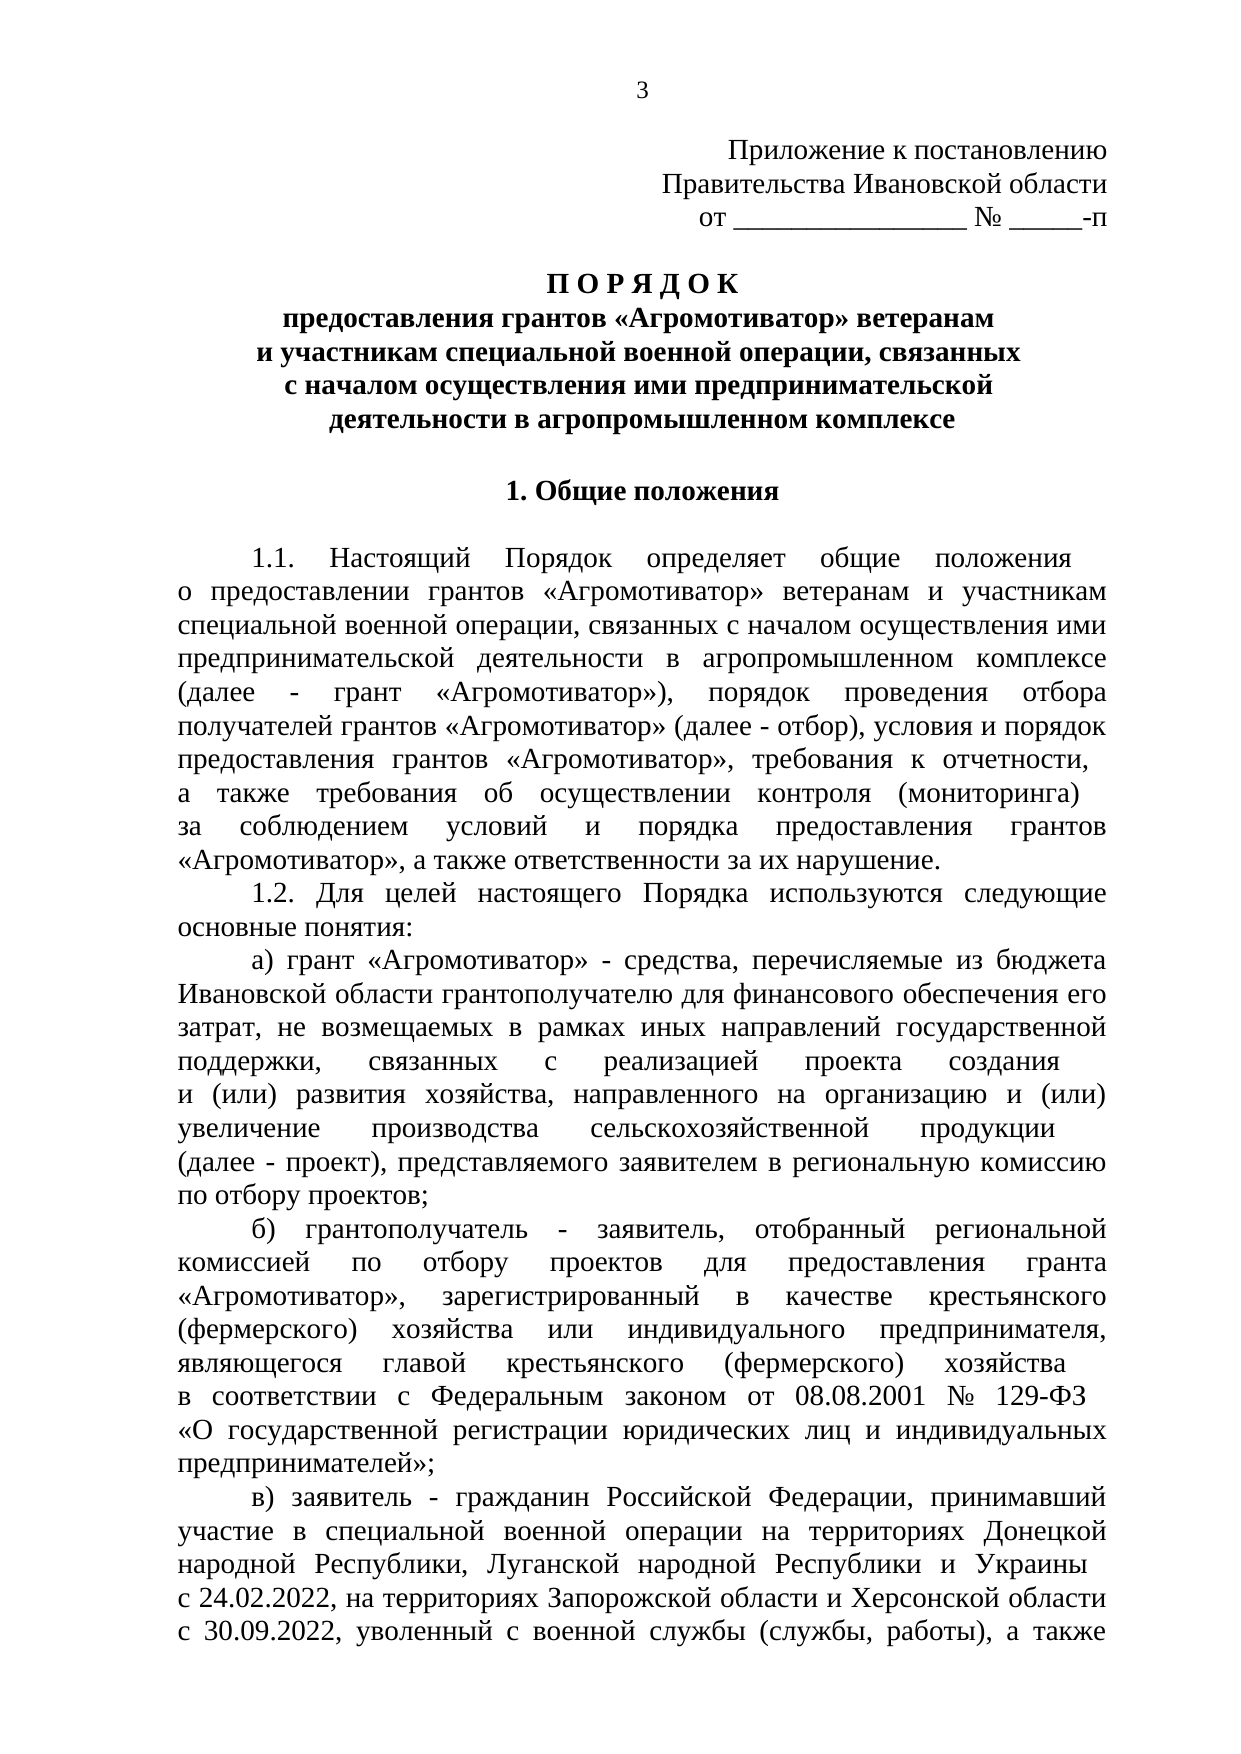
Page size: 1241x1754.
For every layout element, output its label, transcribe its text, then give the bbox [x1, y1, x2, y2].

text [177, 1479, 1107, 1647]
text П О Р Я Д О К [177, 267, 1107, 300]
text 1.1. Настоящий Порядок определяет общие положения о предоставлении грантов «Агромотиватор» ветеранам и участникам специальной военной операции, связанных с началом осуществления ими предпринимательской деятельности в агропромышленном комплексе (далее - грант «Агромотиватор»), порядок проведения отбора получателей грантов «Агромотиватор» (далее - отбор), условия и порядок предоставления грантов «Агромотиватор», требования к отчетности, а также требования об осуществлении контроля (мониторинга) за соблюдением условий и порядка предоставления грантов «Агромотиватор», а также ответственности за их нарушение. [177, 540, 1107, 875]
text от ________________ № _____-п [177, 199, 1107, 233]
text Приложение к постановлению [177, 132, 1107, 166]
text б) грантополучатель - заявитель, отобранный региональной комиссией по отбору проектов для предоставления гранта «Агромотиватор», зарегистрированный в качестве крестьянского (фермерского) хозяйства или индивидуального предпринимателя, являющегося главой крестьянского (фермерского) хозяйства в соответствии с Федеральным законом от 08.08.2001 № 129-ФЗ «О государственной регистрации юридических лиц и индивидуальных предпринимателей»; [177, 1211, 1107, 1479]
text предоставления грантов «Агромотиватор» ветеранам и участникам специальной военной операции, связанных с началом осуществления ими предпринимательской деятельности в агропромышленном комплексе [177, 300, 1107, 434]
text 1. Общие положения [177, 473, 1107, 506]
text а) грант «Агромотиватор» - средства, перечисляемые из бюджета Ивановской области грантополучателю для финансового обеспечения его затрат, не возмещаемых в рамках иных направлений государственной поддержки, связанных с реализацией проекта создания и (или) развития хозяйства, направленного на организацию и (или) увеличение производства сельскохозяйственной продукции (далее - проект), представляемого заявителем в региональную комиссию по отбору проектов; [177, 942, 1107, 1211]
text 1.2. Для целей настоящего Порядка используются следующие основные понятия: [177, 875, 1107, 942]
text Правительства Ивановской области [177, 166, 1107, 199]
